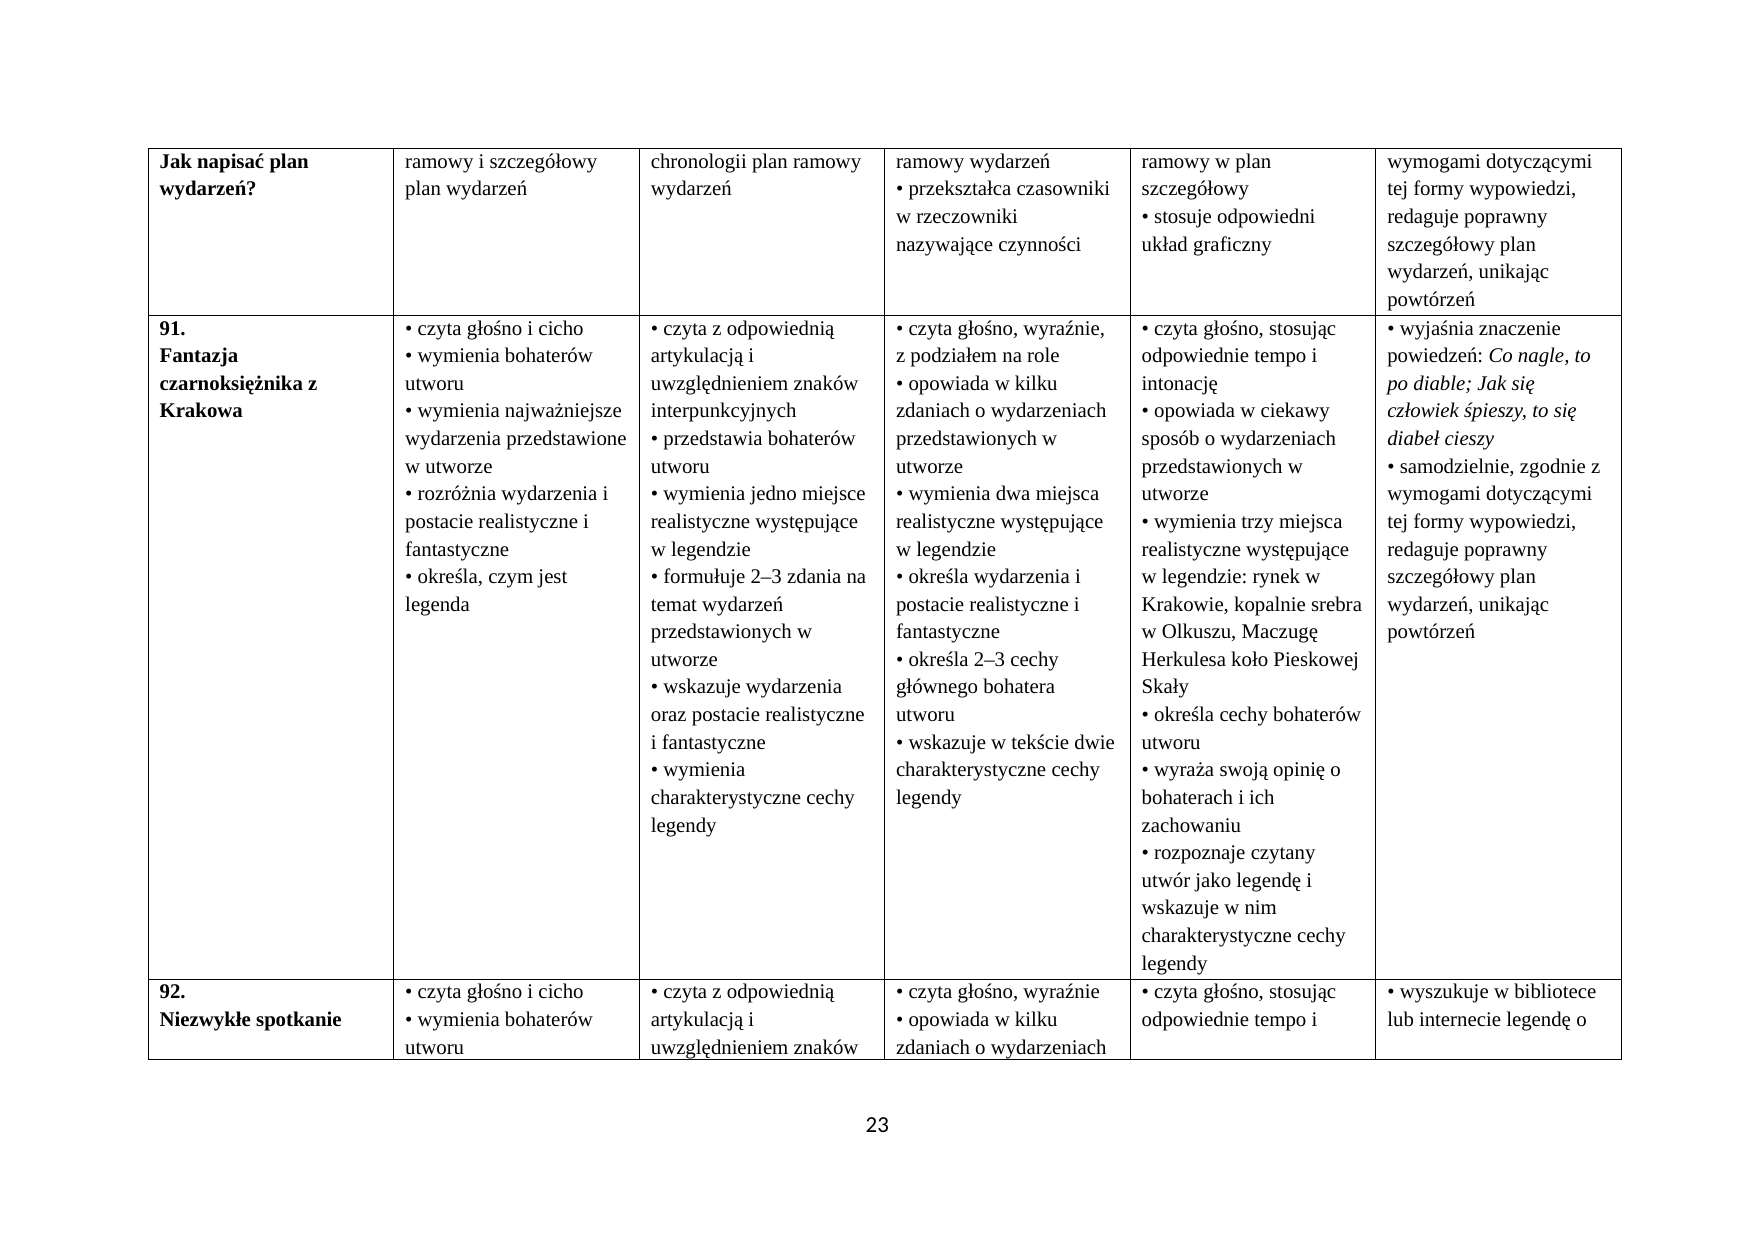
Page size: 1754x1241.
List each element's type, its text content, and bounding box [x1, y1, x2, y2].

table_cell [1376, 149, 1621, 314]
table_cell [885, 149, 1130, 314]
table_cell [394, 980, 639, 1059]
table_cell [640, 980, 884, 1059]
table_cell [149, 980, 393, 1059]
table_cell 91. Fantazja czarnoksiężnika z Krakowa [149, 316, 393, 978]
table_cell • czyta głośno, stosując odpowiednie tempo i intonację • opowiada w ciekawy sposób o wydarzeniach przedstawionych w utworze • wymienia trzy miejsca realistyczne występujące w legendzie: rynek w Krakowie, kopalnie srebra w Olkuszu, Maczugę Herkulesa koło Pieskowej Skały • określa cechy bohaterów utworu • wyraża swoją opinię o bohaterach i ich zachowaniu • rozpoznaje czytany utwór jako legendę i wskazuje w nim charakterystyczne cechy legendy [1131, 316, 1375, 978]
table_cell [1131, 149, 1375, 314]
table_cell • czyta głośno, wyraźnie, z podziałem na role • opowiada w kilku zdaniach o wydarzeniach przedstawionych w utworze • wymienia dwa miejsca realistyczne występujące w legendzie • określa wydarzenia i postacie realistyczne i fantastyczne • określa 2–3 cechy głównego bohatera utworu • wskazuje w tekście dwie charakterystyczne cechy legendy [885, 316, 1130, 978]
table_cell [394, 149, 639, 314]
table_cell • czyta z odpowiednią artykulacją i uwzględnieniem znaków interpunkcyjnych • przedstawia bohaterów utworu • wymienia jedno miejsce realistyczne występujące w legendzie • formułuje 2–3 zdania na temat wydarzeń przedstawionych w utworze • wskazuje wydarzenia oraz postacie realistyczne i fantastyczne • wymienia charakterystyczne cechy legendy [640, 316, 884, 978]
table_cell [149, 149, 393, 314]
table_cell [1131, 980, 1375, 1059]
table_cell • wyjaśnia znaczenie powiedzeń: Co nagle, to po diable; Jak się człowiek śpieszy, to się diabeł cieszy • samodzielnie, zgodnie z wymogami dotyczącymi tej formy wypowiedzi, redaguje poprawny szczegółowy plan wydarzeń, unikając powtórzeń [1376, 316, 1621, 978]
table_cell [1376, 980, 1621, 1059]
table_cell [885, 980, 1130, 1059]
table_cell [640, 149, 884, 314]
